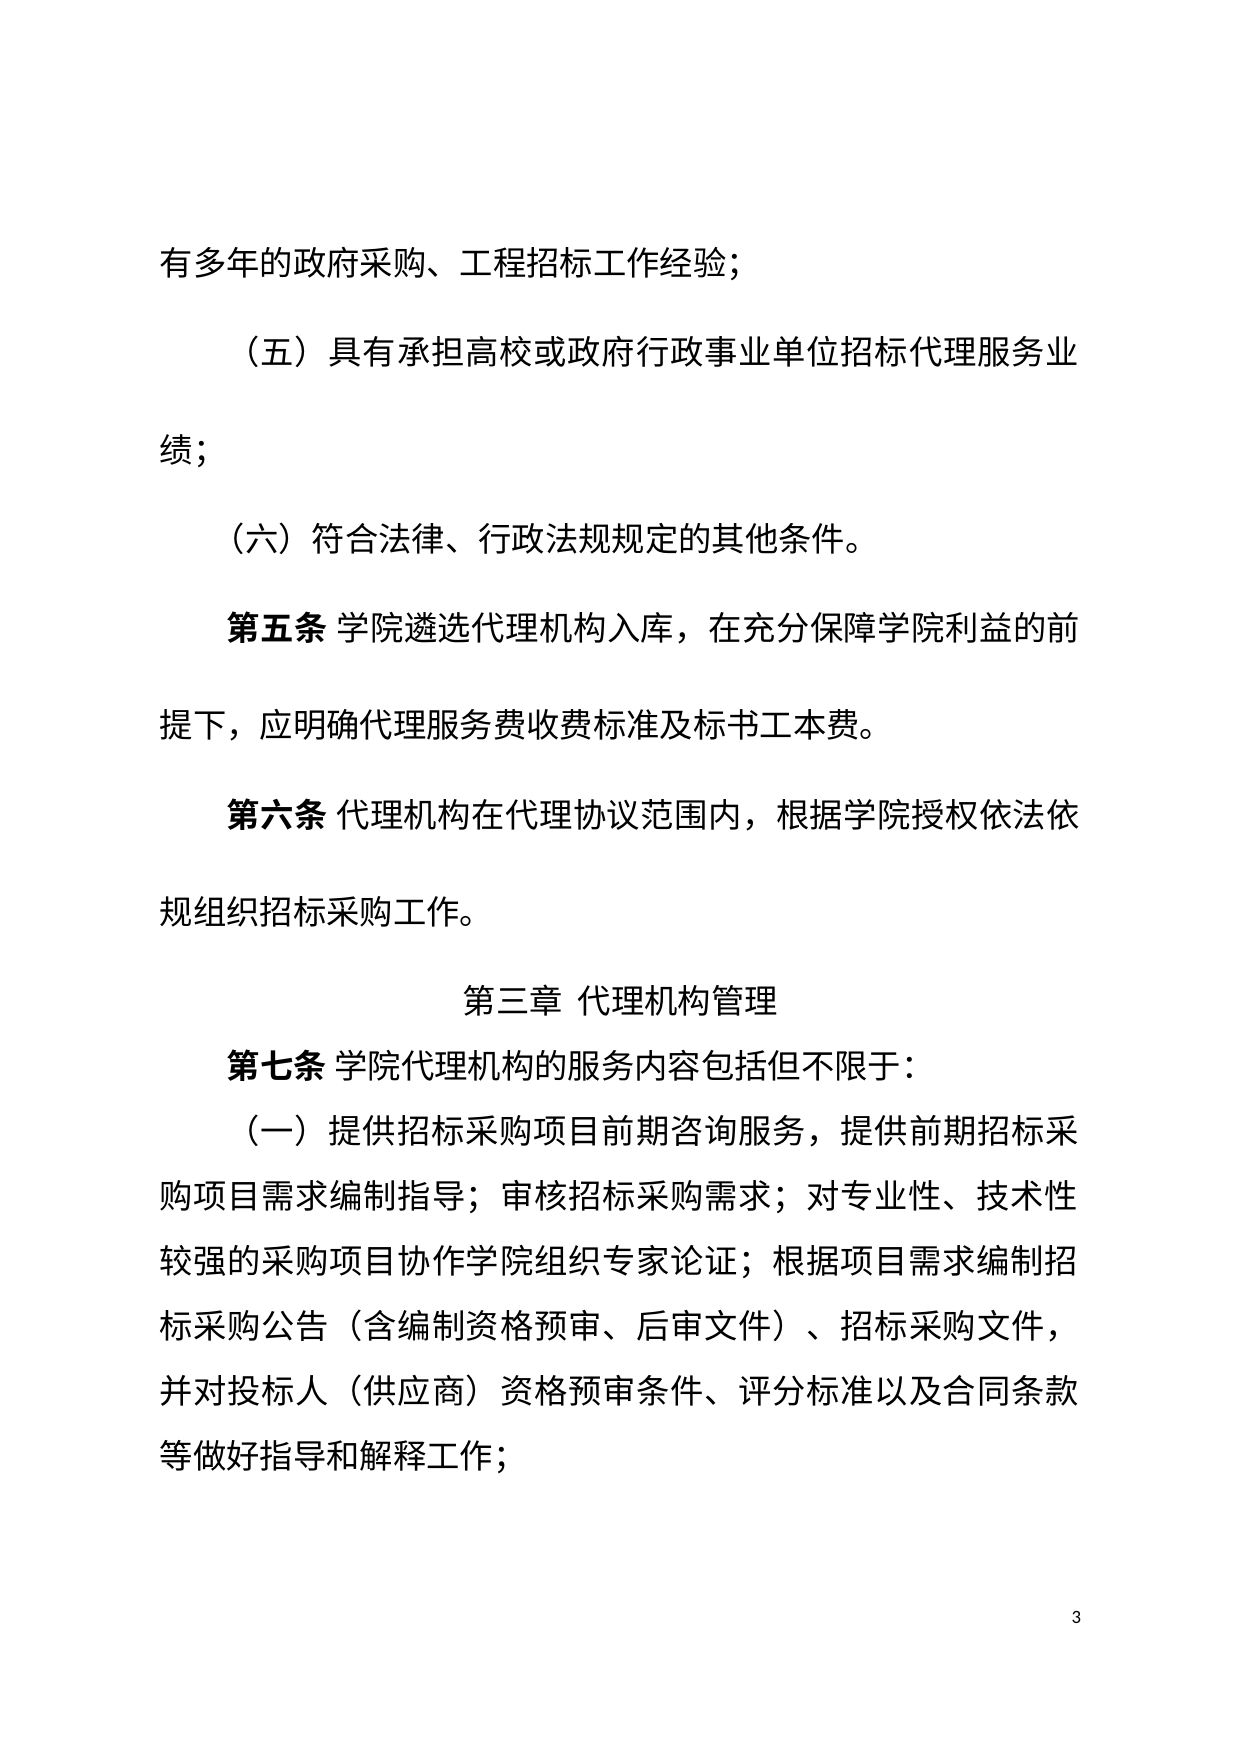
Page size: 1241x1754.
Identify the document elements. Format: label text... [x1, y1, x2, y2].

text 第五条 学院遴选代理机构入库，在充分保障学院利益的前提下，应明确代理服务费收费标准及标书工本费。 [159, 593, 1081, 756]
text 第六条 代理机构在代理协议范围内，根据学院授权依法依规组织招标采购工作。 [159, 780, 1081, 942]
text （五）具有承担高校或政府行政事业单位招标代理服务业绩； [159, 318, 1081, 480]
text 第三章 代理机构管理 [159, 967, 1081, 1032]
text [159, 229, 1081, 294]
text （一）提供招标采购项目前期咨询服务，提供前期招标采购项目需求编制指导；审核招标采购需求；对专业性、技术性较强的采购项目协作学院组织专家论证；根据项目需求编制招标采购公告（含编制资格预审、后审文件）、招标采购文件，并对投标人（供应商）资格预审条件、评分标准以及合同条款等做好指导和解释工作； [159, 1097, 1081, 1487]
text （六）符合法律、行政法规规定的其他条件。 [212, 504, 1081, 569]
text 第七条 学院代理机构的服务内容包括但不限于： [159, 1032, 1081, 1097]
